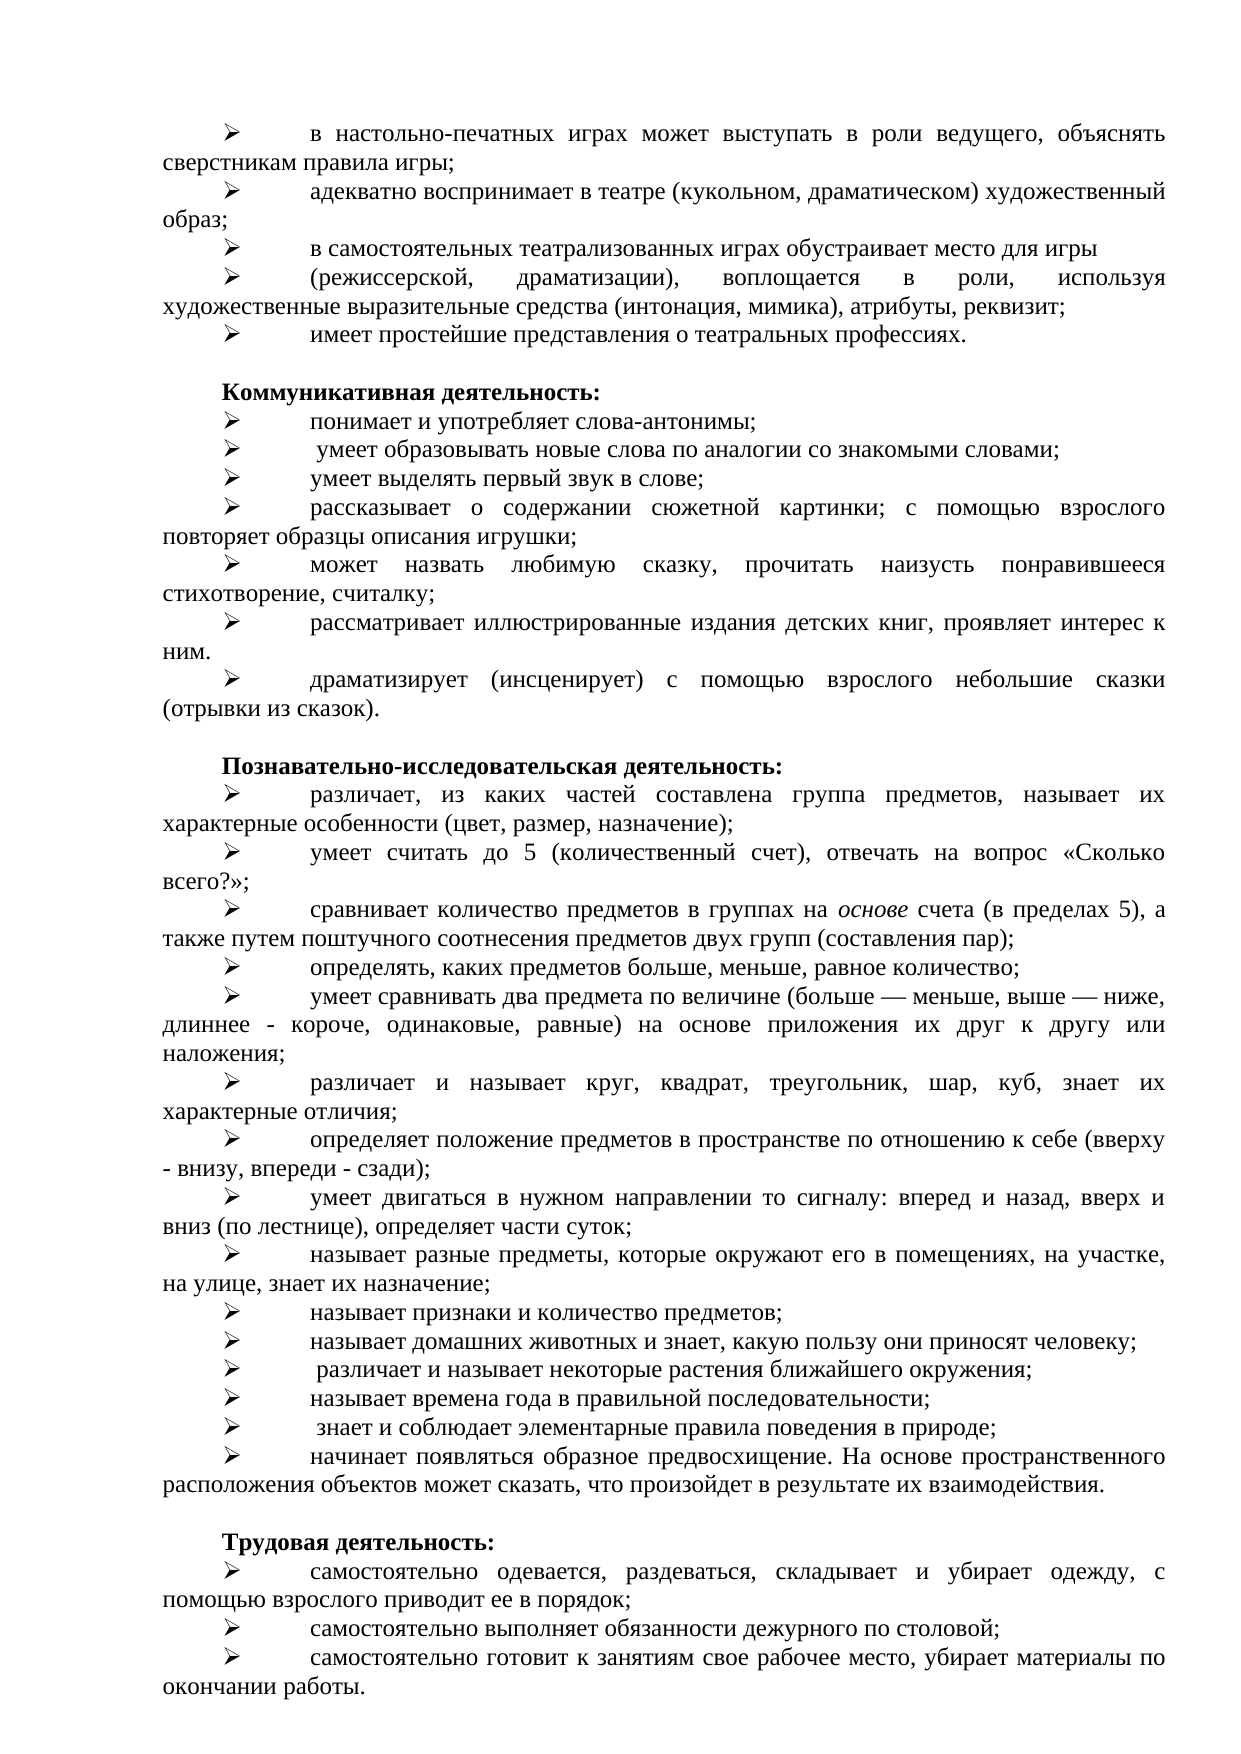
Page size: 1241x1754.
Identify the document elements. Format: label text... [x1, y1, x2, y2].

list адекватно воспринимает в театре (кукольном, драматическом) художественный образ; [162, 176, 1166, 233]
list рассказывает о содержании сюжетной картинки; с помощью взрослого повторяет образцы описания игрушки; [162, 492, 1166, 549]
list (режиссерской, драматизации), воплощается в роли, используя художественные выразительные средства (интонация, мимика), атрибуты, реквизит; [162, 262, 1166, 319]
list называет признаки и количество предметов; [162, 1297, 1166, 1326]
list называет домашних животных и знает, какую пользу они приносят человеку; [162, 1326, 1166, 1354]
list различает, из каких частей составлена группа предметов, называет их характерные особенности (цвет, размер, назначение); [162, 779, 1166, 837]
list знает и соблюдает элементарные правила поведения в природе; [162, 1412, 1166, 1441]
text Трудовая деятельность: [162, 1527, 1165, 1556]
list умеет выделять первый звук в слове; [162, 463, 1166, 492]
list самостоятельно готовит к занятиям свое рабочее место, убирает материалы по окончании работы. [162, 1642, 1166, 1699]
list различает и называет некоторые растения ближайшего окружения; [162, 1354, 1166, 1383]
list называет времена года в правильной последовательности; [162, 1383, 1166, 1412]
list называет разные предметы, которые окружают его в помещениях, на участке, на улице, знает их назначение; [162, 1239, 1166, 1297]
list умеет сравнивать два предмета по величине (больше — меньше, выше — ниже, длиннее - короче, одинаковые, равные) на основе приложения их друг к другу или наложения; [162, 981, 1166, 1067]
list определять, каких предметов больше, меньше, равное количество; [162, 952, 1166, 981]
list умеет двигаться в нужном направлении то сигналу: вперед и назад, вверх и вниз (по лестнице), определяет части суток; [162, 1182, 1166, 1239]
text Коммуникативная деятельность: [162, 377, 1165, 406]
list имеет простейшие представления о театральных профессиях. [162, 319, 1166, 348]
list в самостоятельных театрализованных играх обустраивает место для игры [162, 233, 1166, 262]
list в настольно-печатных играх может выступать в роли ведущего, объяснять сверстникам правила игры; [162, 118, 1166, 176]
list самостоятельно одевается, раздеваться, складывает и убирает одежду, с помощью взрослого приводит ее в порядок; [162, 1556, 1166, 1613]
list определяет положение предметов в пространстве по отношению к себе (вверху - внизу, впереди - сзади); [162, 1124, 1166, 1182]
list начинает появляться образное предвосхищение. На основе пространственного расположения объектов может сказать, что произойдет в результате их взаимодействия. [162, 1441, 1166, 1498]
list умеет считать до 5 (количественный счет), отвечать на вопрос «Сколько всего?»; [162, 837, 1166, 894]
list различает и называет круг, квадрат, треугольник, шар, куб, знает их характерные отличия; [162, 1067, 1166, 1124]
text Познавательно-исследовательская деятельность: [162, 751, 1165, 779]
list драматизирует (инсценирует) с помощью взрослого небольшие сказки (отрывки из сказок). [162, 664, 1166, 722]
list сравнивает количество предметов в группах на основе счета (в пределах 5), а также путем поштучного соотнесения предметов двух групп (составления пар); [162, 894, 1166, 952]
list самостоятельно выполняет обязанности дежурного по столовой; [162, 1613, 1166, 1642]
list понимает и употребляет слова-антонимы; [162, 406, 1166, 434]
list рассматривает иллюстрированные издания детских книг, проявляет интерес к ним. [162, 607, 1166, 664]
list умеет образовывать новые слова по аналогии со знакомыми словами; [162, 434, 1166, 463]
list может назвать любимую сказку, прочитать наизусть понравившееся стихотворение, считалку; [162, 549, 1166, 607]
